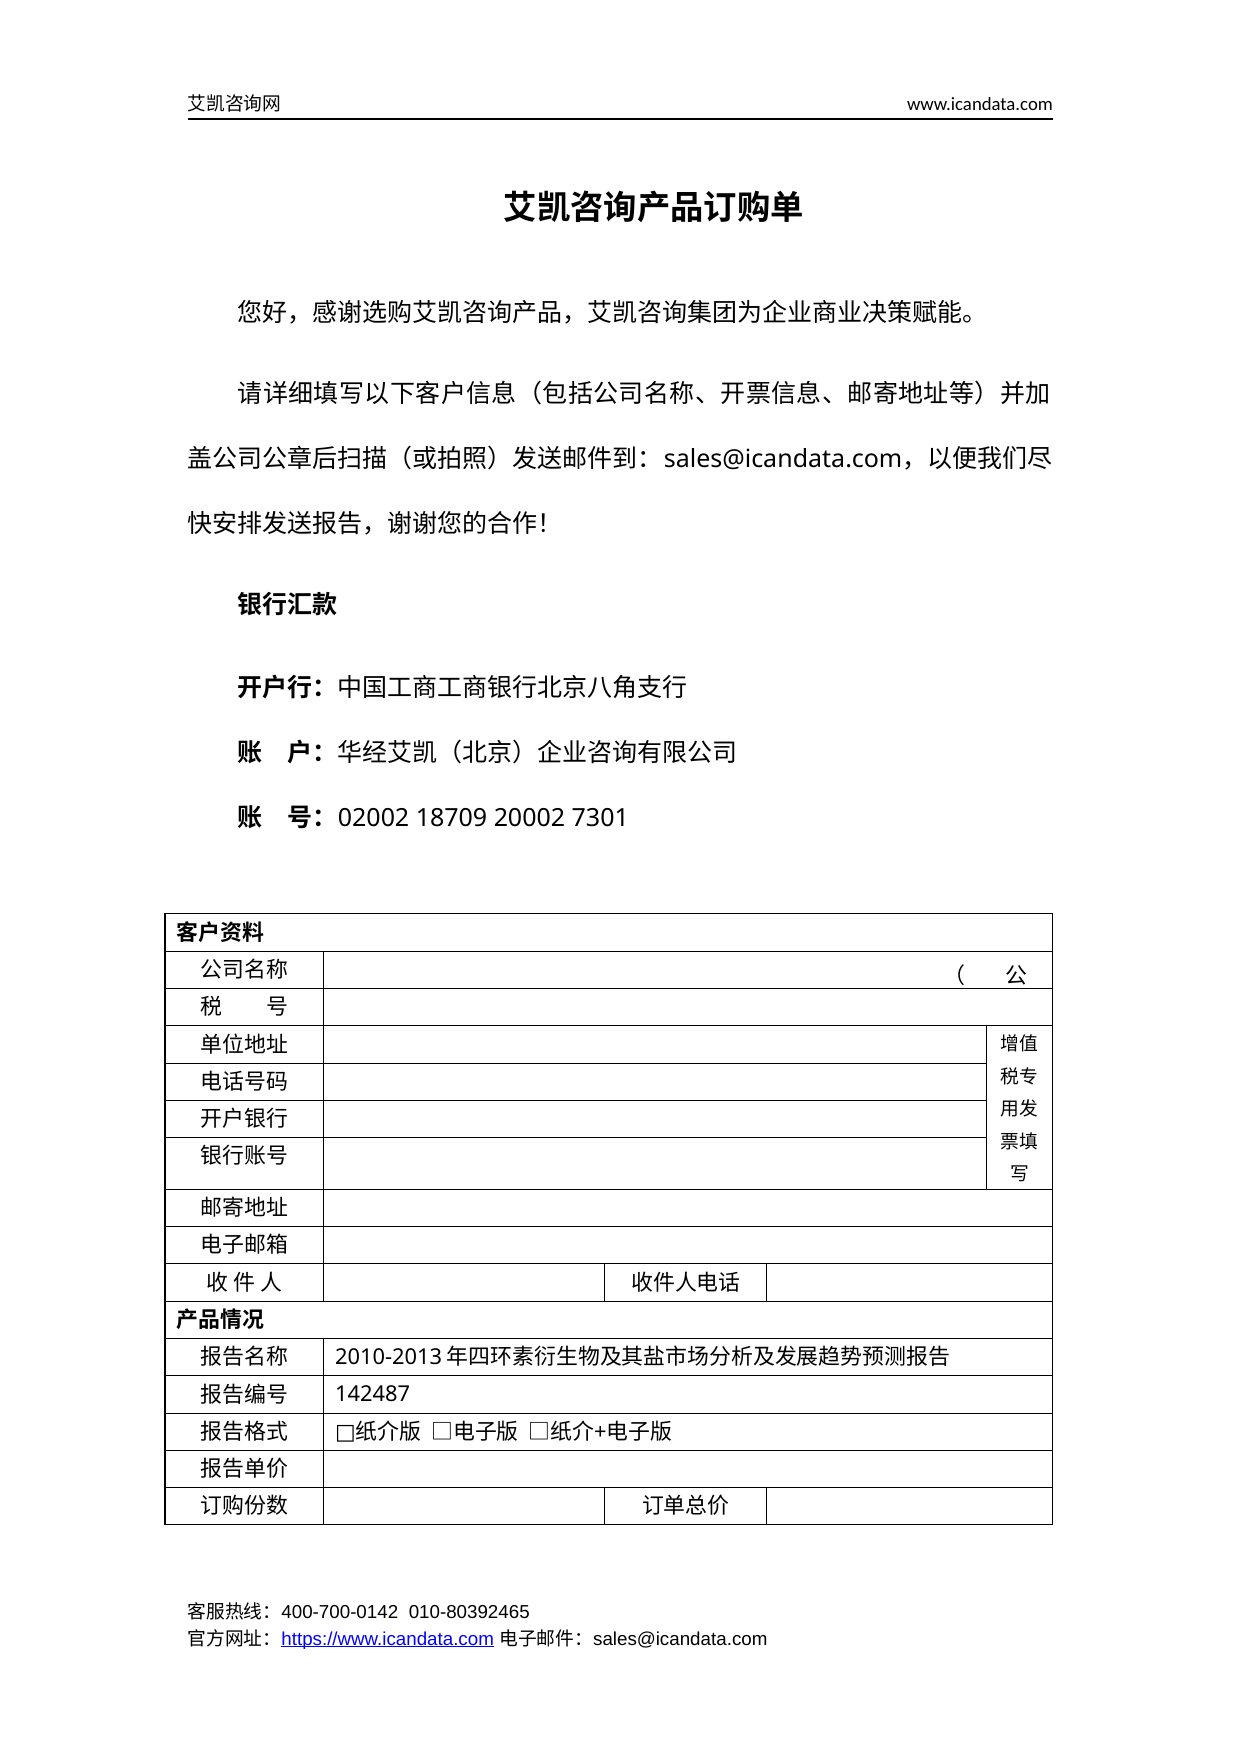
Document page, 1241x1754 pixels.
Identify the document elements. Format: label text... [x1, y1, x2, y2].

table_cell [324, 1488, 604, 1524]
table_cell 公司名称 [166, 952, 323, 988]
table_cell [767, 1488, 1052, 1524]
table_cell [324, 1138, 986, 1189]
table_cell 2010-2013年四环素衍生物及其盐市场分析及发展趋势预测报告 [324, 1339, 1052, 1375]
text 账 户：华经艾凯（北京）企业咨询有限公司 [187, 718, 1053, 783]
table_cell 电子邮箱 [166, 1227, 323, 1263]
table_cell [324, 1227, 1052, 1263]
table_cell [324, 1064, 986, 1100]
table_cell 报告单价 [166, 1451, 323, 1487]
table_cell 收件人电话 [605, 1264, 766, 1301]
table_cell 邮寄地址 [166, 1190, 323, 1226]
table_cell [324, 1190, 1052, 1226]
table_cell [324, 989, 1052, 1025]
table_cell [324, 1101, 986, 1137]
table_cell [324, 1026, 986, 1062]
text 银行汇款 [187, 570, 1053, 635]
table_cell 报告格式 [166, 1414, 323, 1450]
table_cell 银行账号 [166, 1138, 323, 1189]
table_cell 报告编号 [166, 1376, 323, 1412]
table_cell 增值税专用发票填写 [987, 1026, 1052, 1189]
table_header 客户资料 [166, 914, 1052, 951]
table_cell 税 号 [166, 989, 323, 1025]
table_cell 订单总价 [605, 1488, 766, 1524]
table_cell [324, 952, 1052, 988]
table_cell [324, 1451, 1052, 1487]
text 请详细填写以下客户信息（包括公司名称、开票信息、邮寄地址等）并加盖公司公章后扫描（或拍照）发送邮件到：sales@icandata.com，以便我们尽快安排发送报告，谢谢您的合作！ [187, 359, 1053, 554]
table_cell 电话号码 [166, 1064, 323, 1100]
table_cell 产品情况 [166, 1302, 1052, 1338]
text 艾凯咨询产品订购单 [187, 172, 1053, 237]
table_cell [324, 1264, 604, 1301]
table_cell [767, 1264, 1052, 1301]
text 账 号：02002 18709 20002 7301 [187, 783, 1053, 848]
table_cell □纸介版 □电子版 □纸介+电子版 [324, 1414, 1052, 1450]
table_cell 订购份数 [166, 1488, 323, 1524]
text 开户行：中国工商工商银行北京八角支行 [187, 653, 1053, 718]
table_cell 142487 [324, 1376, 1052, 1412]
text 您好，感谢选购艾凯咨询产品，艾凯咨询集团为企业商业决策赋能。 [187, 278, 1053, 343]
table_cell 单位地址 [166, 1026, 323, 1062]
table_cell 收 件 人 [166, 1264, 323, 1301]
table_cell 开户银行 [166, 1101, 323, 1137]
table_cell 报告名称 [166, 1339, 323, 1375]
